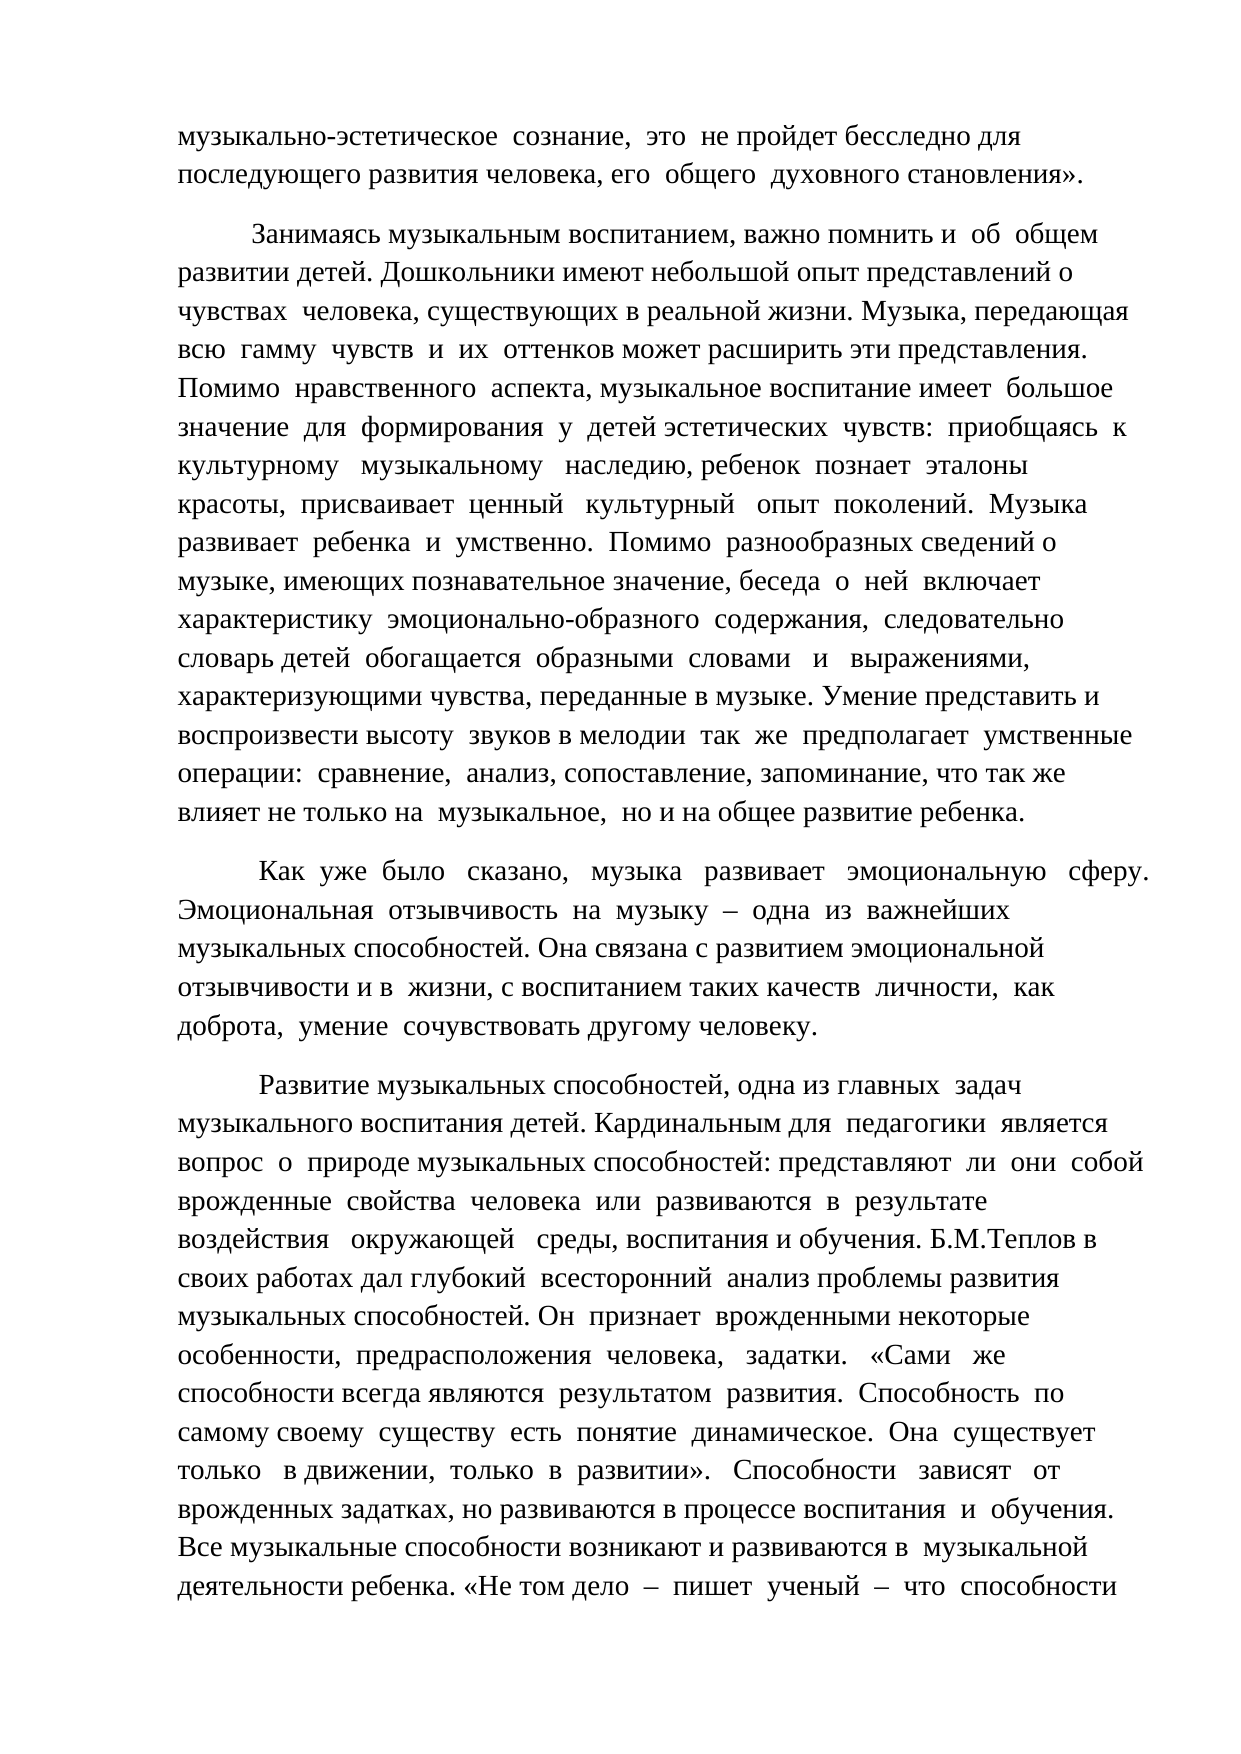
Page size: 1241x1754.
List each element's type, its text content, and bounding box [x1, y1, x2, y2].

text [177, 118, 1152, 190]
text Занимаясь музыкальным воспитанием, важно помнить и об общем развитии детей. Дошкольники имеют небольшой опыт представлений о чувствах человека, существующих в реальной жизни. Музыка, передающая всю гамму чувств и их оттенков может расширить эти представления. Помимо нравственного аспекта, музыкальное воспитание имеет большое значение для формирования у детей эстетических чувств: приобщаясь к культурному музыкальному наследию, ребенок познает эталоны красоты, присваивает ценный культурный опыт поколений. Музыка развивает ребенка и умственно. Помимо разнообразных сведений о музыке, имеющих познавательное значение, беседа о ней включает характеристику эмоционально-образного содержания, следовательно словарь детей обогащается образными словами и выражениями, характеризующими чувства, переданные в музыке. Умение представить и воспроизвести высоту звуков в мелодии так же предполагает умственные операции: сравнение, анализ, сопоставление, запоминание, что так же влияет не только на музыкальное, но и на общее развитие ребенка. [177, 216, 1152, 828]
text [177, 1067, 1152, 1602]
text Как уже было сказано, музыка развивает эмоциональную сферу. Эмоциональная отзывчивость на музыку – одна из важнейших музыкальных способностей. Она связана с развитием эмоциональной отзывчивости и в жизни, с воспитанием таких качеств личности, как доброта, умение сочувствовать другому человеку. [177, 853, 1152, 1041]
